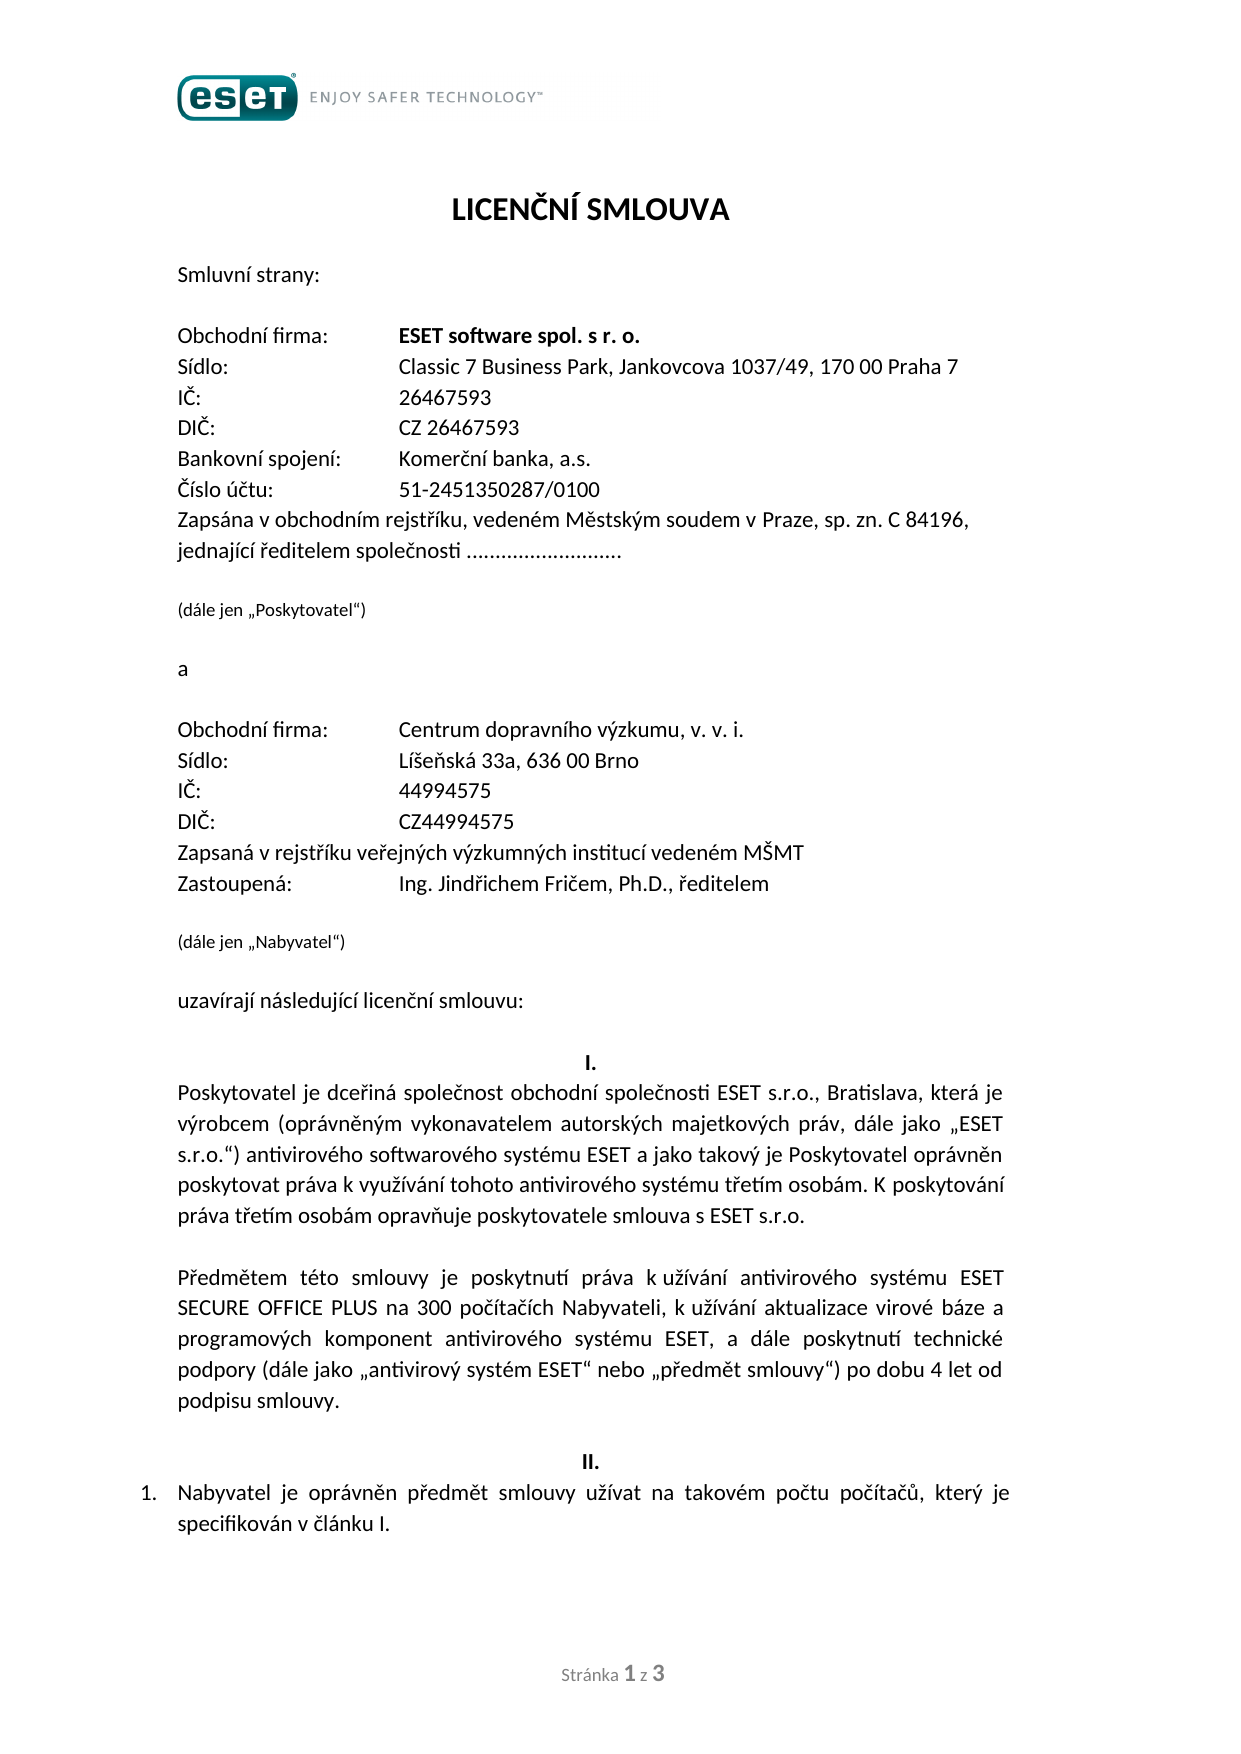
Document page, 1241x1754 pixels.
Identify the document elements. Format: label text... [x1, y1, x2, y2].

text (dále jen „Poskytovatel“) [177, 598, 1004, 621]
picture [177, 72, 662, 121]
text Sídlo: Classic 7 Business Park, Jankovcova 1037/49, 170 00 Praha 7 [177, 352, 1004, 380]
text a [177, 654, 1004, 682]
text I. [177, 1048, 1004, 1076]
text Bankovní spojení: Komerční banka, a.s. [177, 444, 1004, 472]
text Zastoupená: Ing. Jindřichem Fričem, Ph.D., ředitelem [177, 869, 1004, 897]
text Předmětem této smlouvy je poskytnutí práva k užívání antivirového systému ESET SECURE OFFICE PLUS na 300 počítačích Nabyvateli, k užívání aktualizace virové báze a programových komponent antivirového systému ESET, a dále poskytnutí technické podpory (dále jako „antivirový systém ESET“ nebo „předmět smlouvy“) po dobu 4 let od podpisu smlouvy. [177, 1263, 1004, 1414]
text DIČ: CZ44994575 [177, 807, 1004, 835]
text Smluvní strany: [177, 260, 1004, 288]
text Zapsána v obchodním rejstříku, vedeném Městským soudem v Praze, sp. zn. C 84196, [177, 506, 1004, 534]
text IČ: 26467593 [177, 383, 1004, 411]
text Obchodní firma: Centrum dopravního výzkumu, v. v. i. [177, 715, 1004, 743]
subtitle LICENČNÍ SMLOUVA [177, 188, 1004, 229]
text II. [177, 1447, 1004, 1475]
text Sídlo: Líšeňská 33a, 636 00 Brno [177, 746, 1004, 774]
text DIČ: CZ 26467593 [177, 413, 1004, 441]
list Nabyvatel je oprávněn předmět smlouvy užívat na takovém počtu počítačů, který je specifikován v článku I. [140, 1478, 1012, 1537]
text uzavírají následující licenční smlouvu: [177, 986, 1004, 1014]
text Poskytovatel je dceřiná společnost obchodní společnosti ESET s.r.o., Bratislava, která je výrobcem (oprávněným vykonavatelem autorských majetkových práv, dále jako „ESET s.r.o.“) antivirového softwarového systému ESET a jako takový je Poskytovatel oprávněn poskytovat práva k využívání tohoto antivirového systému třetím osobám. K poskytování práva třetím osobám opravňuje poskytovatele smlouva s ESET s.r.o. [177, 1078, 1004, 1229]
text jednající ředitelem společnosti ........................... [177, 536, 1004, 564]
text Číslo účtu: 51-2451350287/0100 [177, 475, 1004, 503]
text Zapsaná v rejstříku veřejných výzkumných institucí vedeném MŠMT [177, 838, 1004, 866]
text Obchodní firma: ESET software spol. s r. o. [177, 321, 1004, 349]
text IČ: 44994575 [177, 777, 1004, 805]
text (dále jen „Nabyvatel“) [177, 930, 1004, 953]
